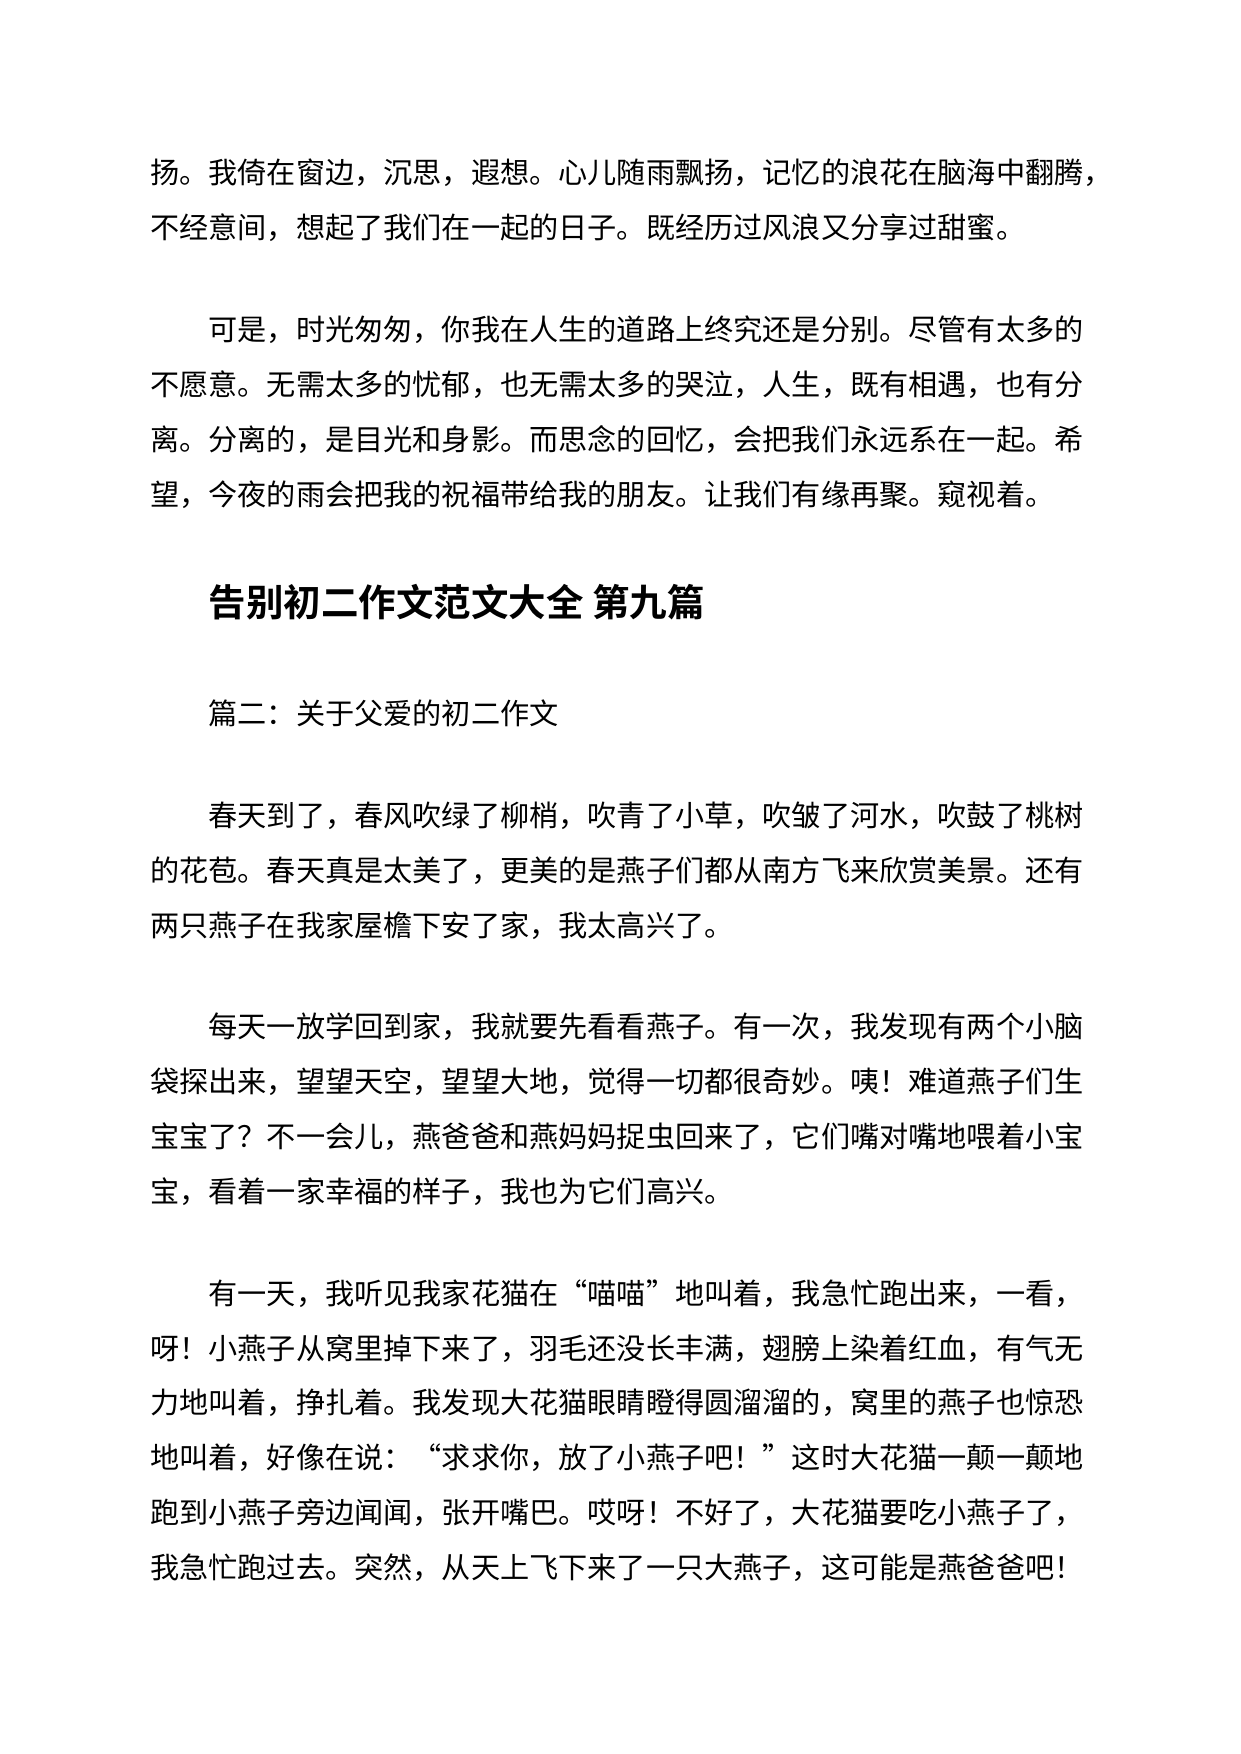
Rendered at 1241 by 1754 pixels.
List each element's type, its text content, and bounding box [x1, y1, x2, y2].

text 篇二：关于父爱的初二作文 [150, 691, 1090, 733]
text 可是，时光匆匆，你我在人生的道路上终究还是分别。尽管有太多的不愿意。无需太多的忧郁，也无需太多的哭泣，人生，既有相遇，也有分离。分离的，是目光和身影。而思念的回忆，会把我们永远系在一起。希望，今夜的雨会把我的祝福带给我的朋友。让我们有缘再聚。窥视着。 [150, 307, 1090, 514]
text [150, 150, 1090, 247]
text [150, 1270, 1090, 1587]
text 告别初二作文范文大全 第九篇 [150, 573, 1090, 627]
text 春天到了，春风吹绿了柳梢，吹青了小草，吹皱了河水，吹鼓了桃树的花苞。春天真是太美了，更美的是燕子们都从南方飞来欣赏美景。还有两只燕子在我家屋檐下安了家，我太高兴了。 [150, 792, 1090, 944]
text 每天一放学回到家，我就要先看看燕子。有一次，我发现有两个小脑袋探出来，望望天空，望望大地，觉得一切都很奇妙。咦！难道燕子们生宝宝了？不一会儿，燕爸爸和燕妈妈捉虫回来了，它们嘴对嘴地喂着小宝宝，看着一家幸福的样子，我也为它们高兴。 [150, 1004, 1090, 1211]
